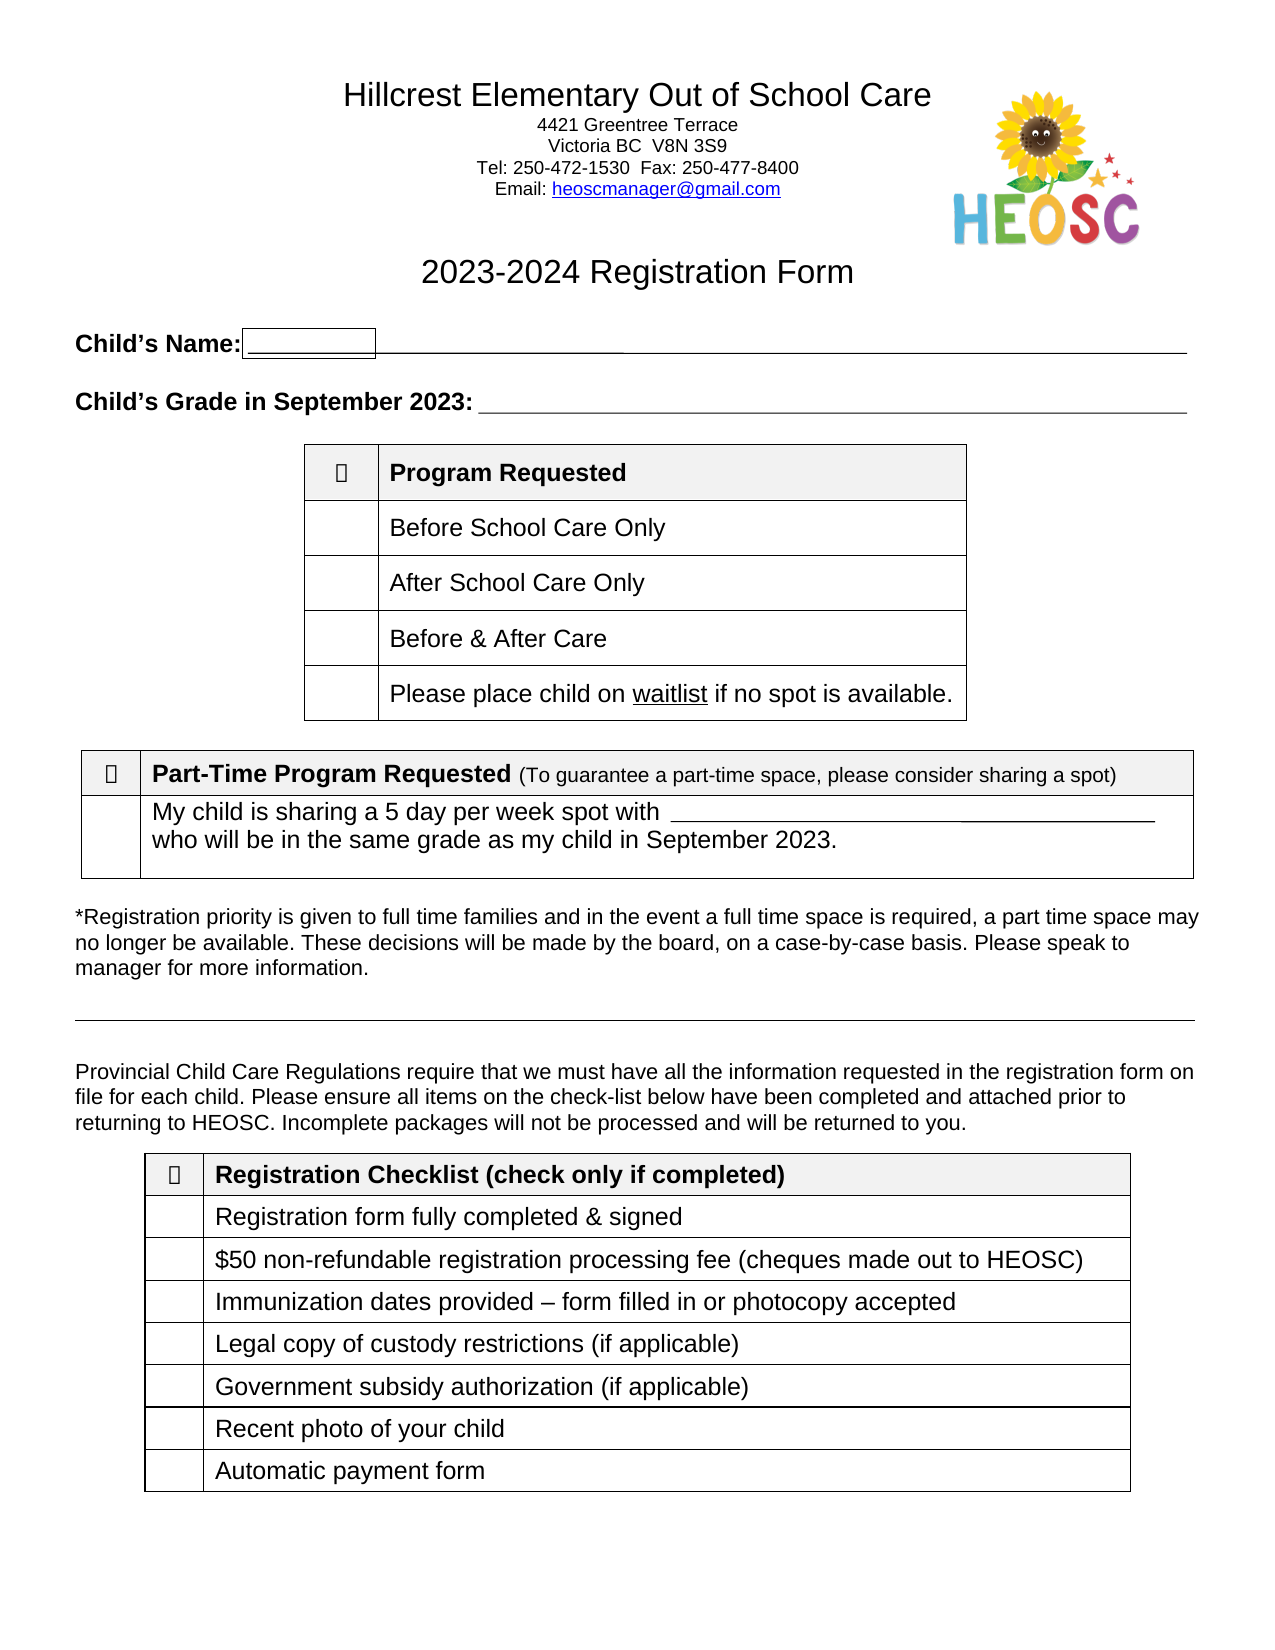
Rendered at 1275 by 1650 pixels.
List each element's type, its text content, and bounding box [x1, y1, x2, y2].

table_cell [146, 1408, 203, 1449]
text 4421 Greentree Terrace [75, 113, 887, 135]
text Child’s Name: [376, 329, 1200, 358]
table_cell [305, 556, 378, 610]
text *Registration priority is given to full time families and in the event a full time space is required, a part time space may no longer be available. These decisions will be made by the board, on a case-by-case basis. Please speak to manager for more information. [75, 904, 1200, 980]
table_cell Before School Care Only [379, 501, 966, 555]
text Child’s Name: [75, 329, 242, 358]
text Child’s Name: [243, 329, 375, 358]
table_cell Automatic payment form [204, 1450, 1130, 1491]
text Tel: 250-472-1530 Fax: 250-477-8400 [75, 157, 887, 178]
table_cell $50 non-refundable registration processing fee (cheques made out to HEOSC) [204, 1238, 1130, 1279]
table_cell After School Care Only [379, 556, 966, 610]
table_cell [146, 1238, 203, 1279]
table_cell Legal copy of custody restrictions (if applicable) [204, 1323, 1130, 1364]
table_cell [305, 666, 378, 720]
table_cell Immunization dates provided – form filled in or photocopy accepted [204, 1281, 1130, 1322]
table_cell [82, 796, 140, 878]
table_header Part-Time Program Requested (To guarantee a part-time space, please consider sharing a spot) [141, 751, 1193, 795]
table_header  [305, 445, 378, 499]
table_header  [146, 1154, 203, 1195]
text Child’s Grade in September 2023: [75, 387, 1200, 416]
text Provincial Child Care Regulations require that we must have all the information requested in the registration form on file for each child. Please ensure all items on the check-list below have been completed and attached prior to returning to HEOSC. Incomplete packages will not be processed and will be returned to you. [75, 1059, 1200, 1134]
table_cell [146, 1281, 203, 1322]
table_cell Please place child on waitlist if no spot is available. [379, 666, 966, 720]
subtitle Hillcrest Elementary Out of School Care [75, 75, 1200, 113]
table_cell Government subsidy authorization (if applicable) [204, 1365, 1130, 1406]
table_cell [146, 1450, 203, 1491]
table_cell [305, 501, 378, 555]
text Victoria BC V8N 3S9 [75, 135, 887, 157]
table_header  [82, 751, 140, 795]
table_cell [305, 611, 378, 665]
text 2023-2024 Registration Form [75, 252, 1200, 291]
picture [887, 91, 1207, 275]
table_cell My child is sharing a 5 day per week spot with who will be in the same grade as my child in September 2023. [141, 796, 1193, 878]
table_cell [146, 1196, 203, 1237]
table_header Program Requested [379, 445, 966, 499]
table_cell Recent photo of your child [204, 1408, 1130, 1449]
table_cell [146, 1365, 203, 1406]
table_header Registration Checklist (check only if completed) [204, 1154, 1130, 1195]
table_cell [146, 1323, 203, 1364]
table_cell Registration form fully completed & signed [204, 1196, 1130, 1237]
table_cell Before & After Care [379, 611, 966, 665]
text Email: heoscmanager@gmail.com [75, 178, 887, 200]
